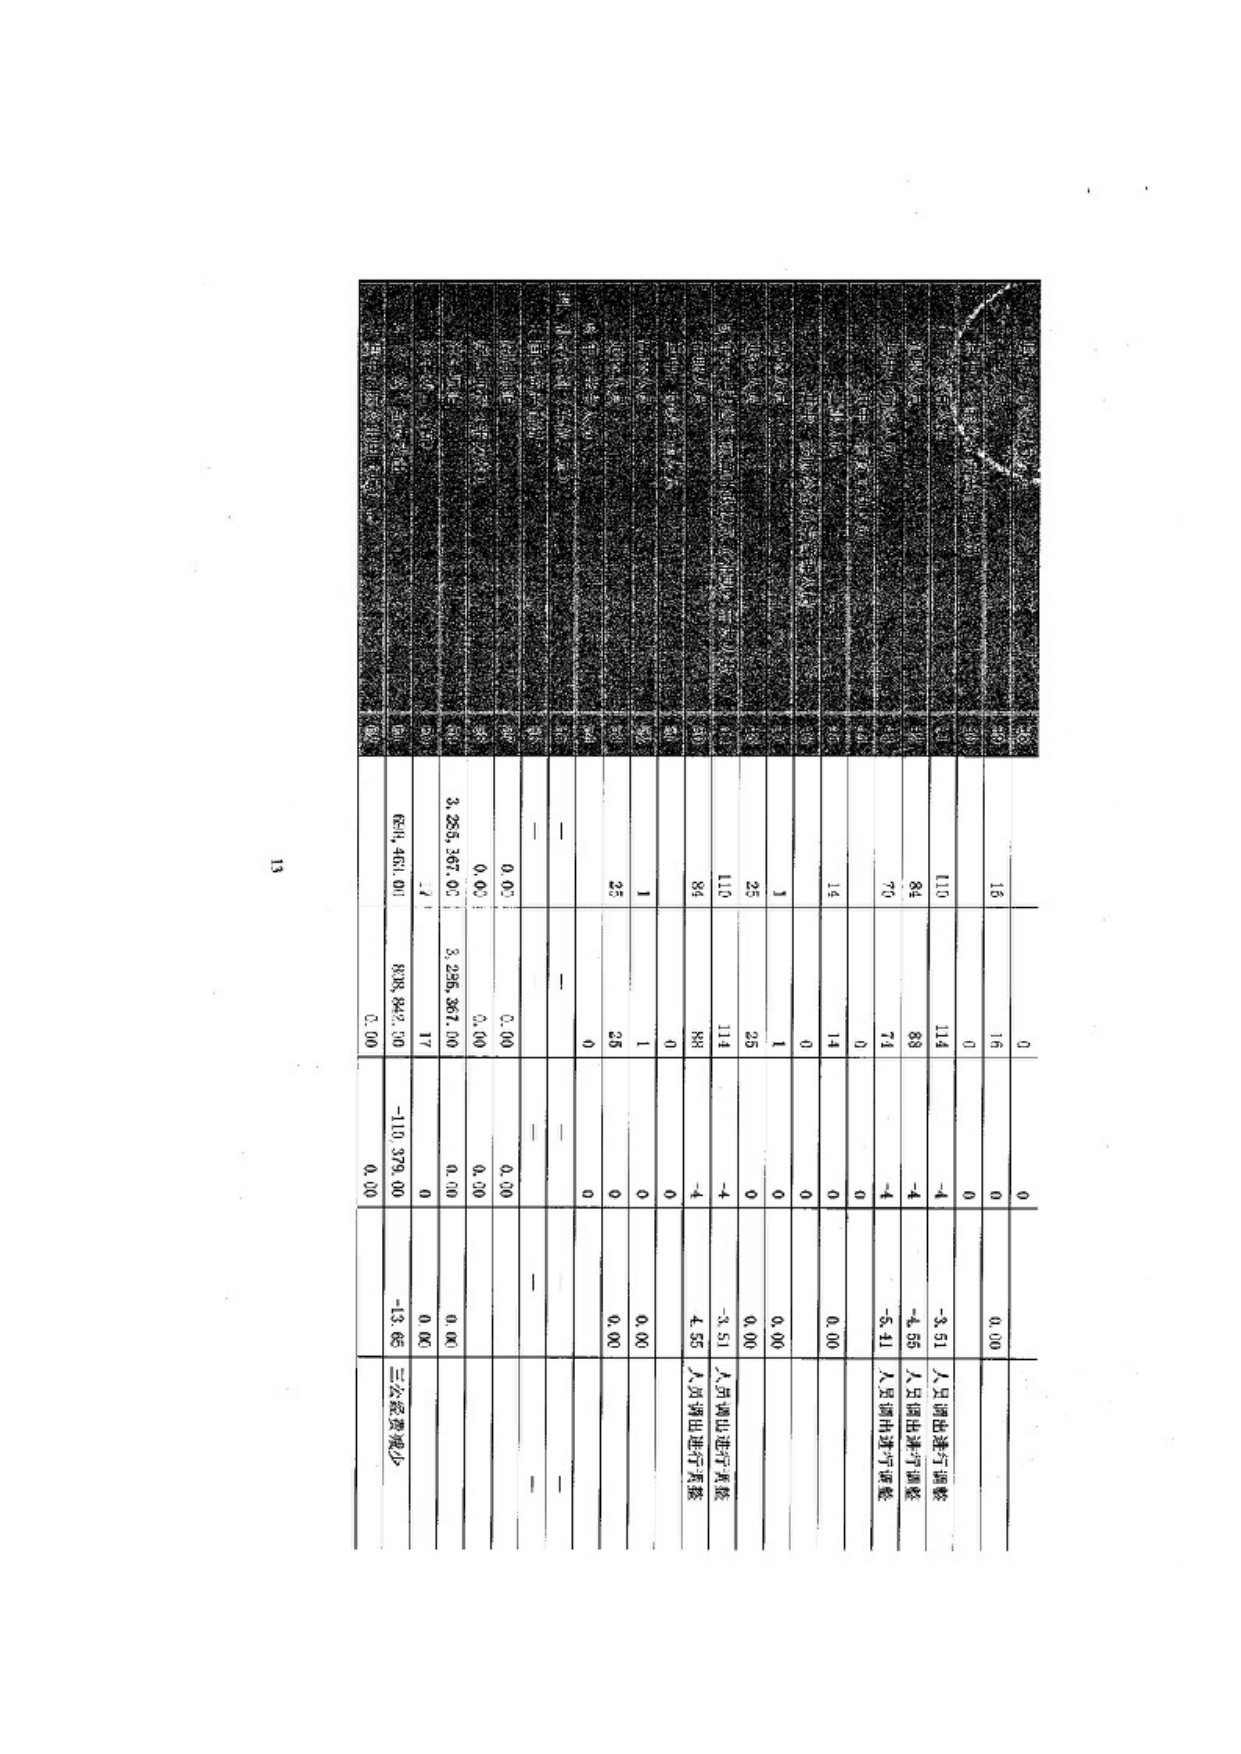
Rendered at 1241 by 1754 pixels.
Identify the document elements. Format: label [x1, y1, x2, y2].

picture [187, 162, 1182, 1567]
